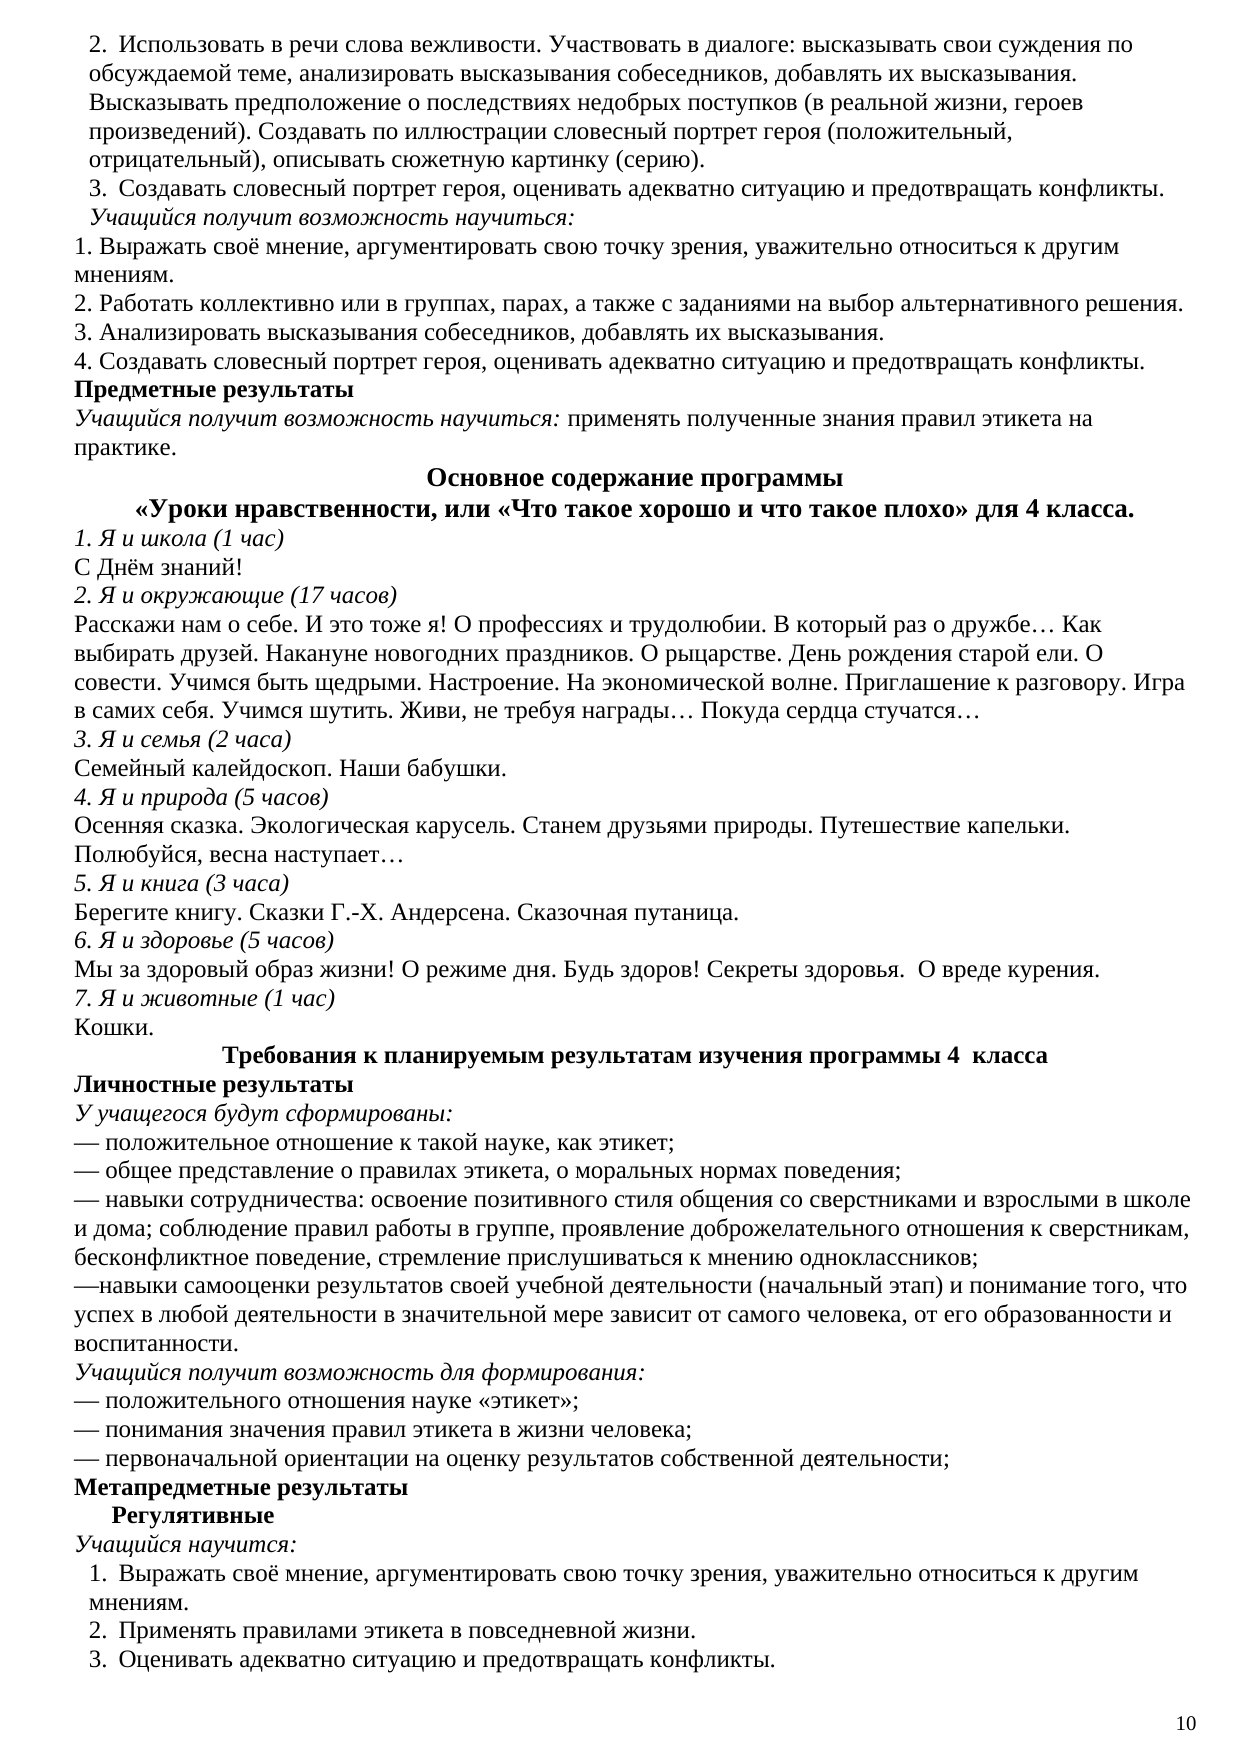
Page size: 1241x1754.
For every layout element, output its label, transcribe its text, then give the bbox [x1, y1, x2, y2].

text Семейный калейдоскоп. Наши бабушки. [74, 753, 1196, 782]
list Использовать в речи слова вежливости. Участвовать в диалоге: высказывать свои суждения по обсуждаемой теме, анализировать высказывания собеседников, добавлять их высказывания. Высказывать предположение о последствиях недобрых поступков (в реальной жизни, героев произведений). Создавать по иллюстрации словесный портрет героя (положительный, отрицательный), описывать сюжетную картинку (серию). [89, 29, 1196, 173]
text Берегите книгу. Сказки Г.-Х. Андерсена. Сказочная путаница. [74, 897, 1196, 926]
text —навыки самооценки результатов своей учебной деятельности (начальный этап) и понимание того, что успех в любой деятельности в значительной мере зависит от самого человека, от его образованности и воспитанности. [74, 1271, 1196, 1357]
text У учащегося будут сформированы: [74, 1098, 1196, 1127]
text Учащийся научится: [74, 1529, 1196, 1558]
text Мы за здоровый образ жизни! О режиме дня. Будь здоров! Секреты здоровья. О вреде курения. [74, 954, 1196, 983]
text — навыки сотрудничества: освоение позитивного стиля общения со сверстниками и взрослыми в школе и дома; соблюдение правил работы в группе, проявление доброжелательного отношения к сверстникам, бесконфликтное поведение, стремление прислушиваться к мнению одноклассников; [74, 1184, 1196, 1271]
text 2. Работать коллективно или в группах, парах, а также с заданиями на выбор альтернативного решения. [74, 288, 1196, 317]
text Требования к планируемым результатам изучения программы 4 класса [74, 1041, 1196, 1069]
text — общее представление о правилах этикета, о моральных нормах поведения; [74, 1156, 1196, 1184]
text 1. Я и школа (1 час) [74, 523, 1196, 552]
text Кошки. [74, 1012, 1196, 1041]
text 3. Я и семья (2 часа) [74, 724, 1196, 753]
text 4. Создавать словесный портрет героя, оценивать адекватно ситуацию и предотвращать конфликты. [74, 346, 1196, 374]
text 2. Я и окружающие (17 часов) [74, 581, 1196, 609]
text Предметные результаты [74, 374, 1196, 403]
text Расскажи нам о себе. И это тоже я! О профессиях и трудолюбии. В который раз о дружбе… Как выбирать друзей. Накануне новогодних праздников. О рыцарстве. День рождения старой ели. О совести. Учимся быть щедрыми. Настроение. На экономической волне. Приглашение к разговору. Игра в самих себя. Учимся шутить. Живи, не требуя награды… Покуда сердца стучатся… [74, 609, 1196, 724]
text — понимания значения правил этикета в жизни человека; [74, 1414, 1196, 1443]
text Регулятивные [74, 1501, 1196, 1529]
text — положительное отношение к такой науке, как этикет; [74, 1127, 1196, 1156]
text 7. Я и животные (1 час) [74, 983, 1196, 1012]
list Применять правилами этикета в повседневной жизни. [89, 1616, 1196, 1644]
text «Уроки нравственности, или «Что такое хорошо и что такое плохо» для 4 класса. [74, 492, 1196, 523]
text Основное содержание программы [74, 461, 1196, 492]
text С Днём знаний! [74, 552, 1196, 581]
list Выражать своё мнение, аргументировать свою точку зрения, уважительно относиться к другим мнениям. [89, 1558, 1196, 1616]
text 1. Выражать своё мнение, аргументировать свою точку зрения, уважительно относиться к другим мнениям. [74, 231, 1196, 288]
text 6. Я и здоровье (5 часов) [74, 926, 1196, 954]
text — положительного отношения науке «этикет»; [74, 1386, 1196, 1414]
list Оценивать адекватно ситуацию и предотвращать конфликты. [89, 1644, 1196, 1673]
text Учащийся получит возможность научиться: применять полученные знания правил этикета на практике. [74, 403, 1196, 461]
text Осенняя сказка. Экологическая карусель. Станем друзьями природы. Путешествие капельки. Полюбуйся, весна наступает… [74, 811, 1196, 868]
text Учащийся получит возможность для формирования: [74, 1357, 1196, 1386]
list Создавать словесный портрет героя, оценивать адекватно ситуацию и предотвращать конфликты. [89, 173, 1196, 202]
text 3. Анализировать высказывания собеседников, добавлять их высказывания. [74, 317, 1196, 346]
text Учащийся получит возможность научиться: [89, 202, 1196, 231]
text 4. Я и природа (5 часов) [74, 782, 1196, 811]
text Метапредметные результаты [74, 1472, 1196, 1501]
text 5. Я и книга (3 часа) [74, 868, 1196, 897]
text Личностные результаты [74, 1069, 1196, 1098]
text — первоначальной ориентации на оценку результатов собственной деятельности; [74, 1443, 1196, 1472]
